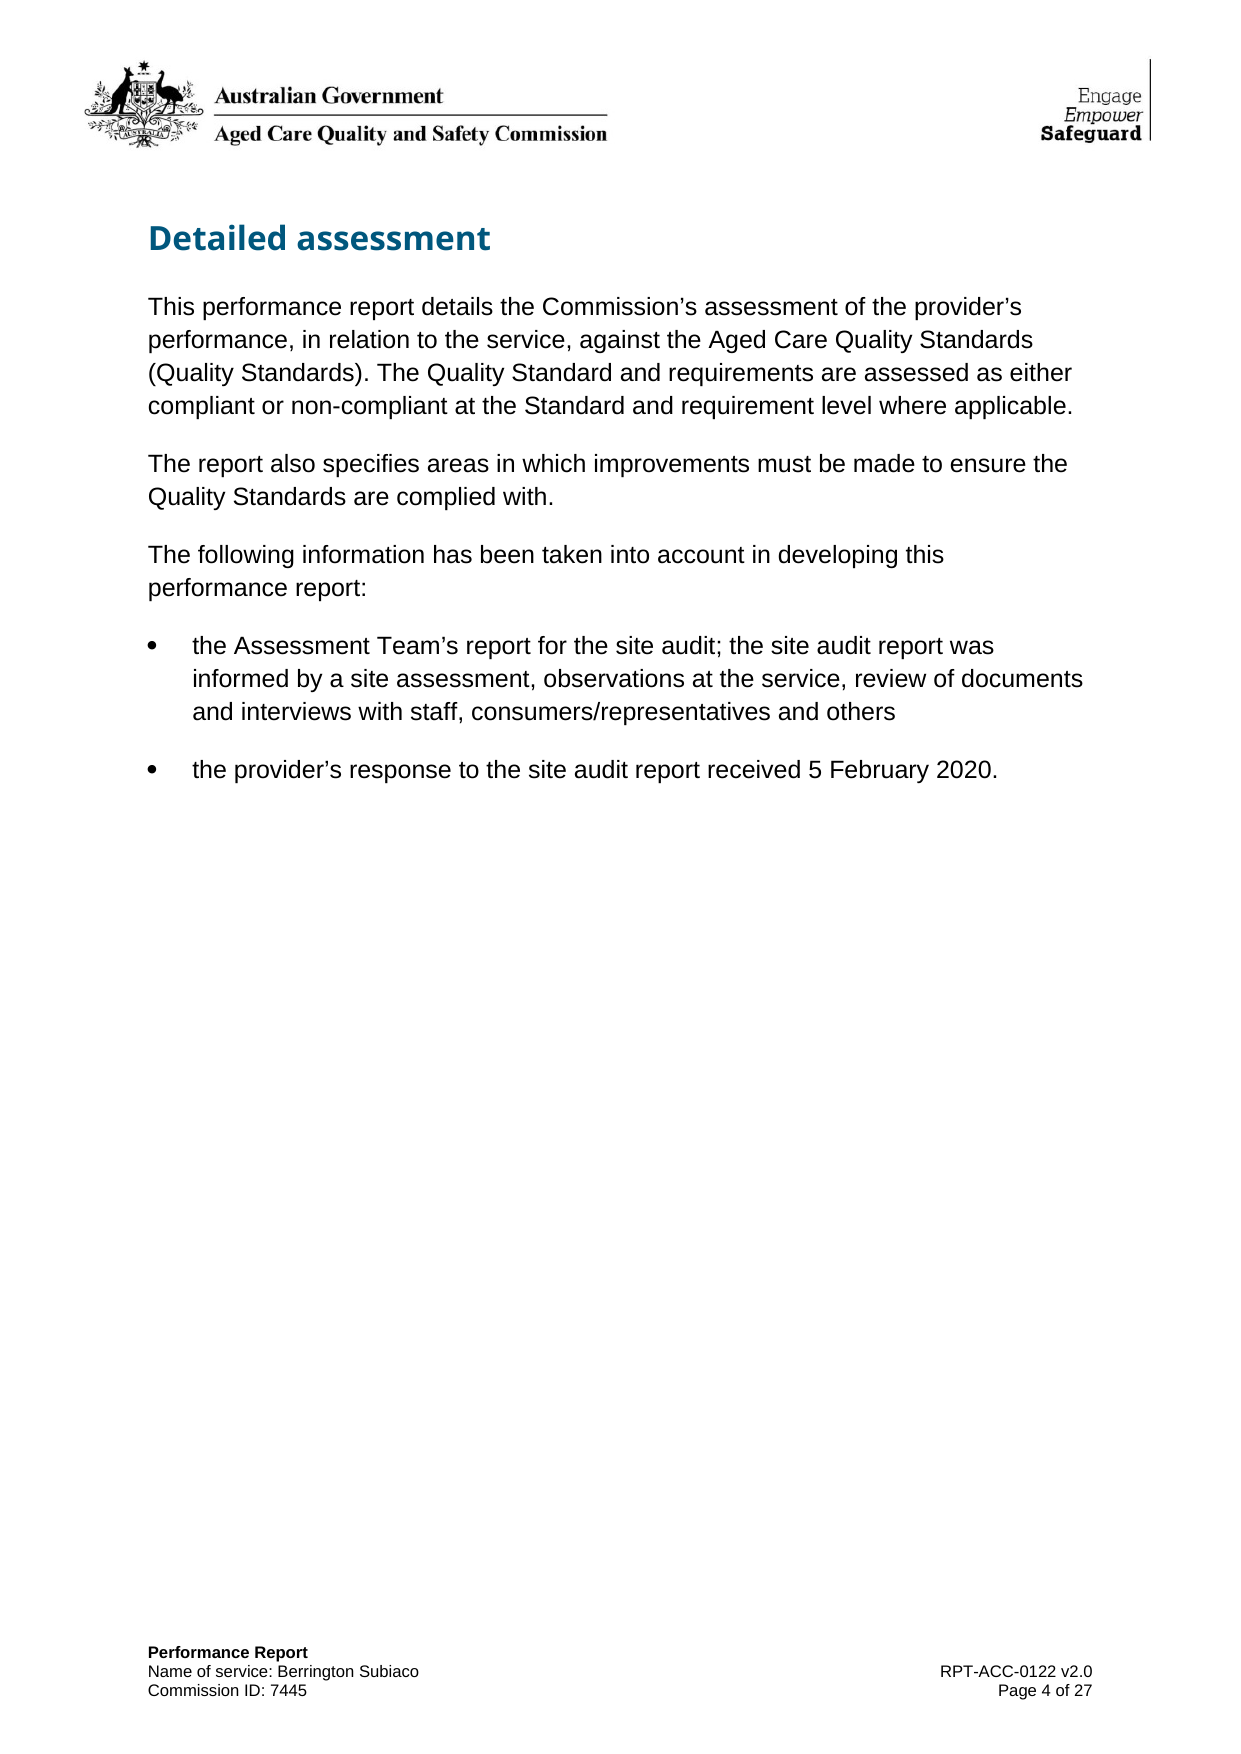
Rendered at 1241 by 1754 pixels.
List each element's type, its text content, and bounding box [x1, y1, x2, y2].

text This performance report details the Commission’s assessment of the provider’s performance, in relation to the service, against the Aged Care Quality Standards (Quality Standards). The Quality Standard and requirements are assessed as either compliant or non-compliant at the Standard and requirement level where applicable. [148, 292, 1092, 420]
subtitle Detailed assessment [148, 215, 1092, 260]
text The report also specifies areas in which improvements must be made to ensure the Quality Standards are complied with. [148, 449, 1092, 511]
text The following information has been taken into account in developing this performance report: [148, 540, 1092, 602]
list the provider’s response to the site audit report received 5 February 2020. [148, 755, 1092, 784]
picture [0, 0, 1239, 169]
list the Assessment Team’s report for the site audit; the site audit report was informed by a site assessment, observations at the service, review of documents and interviews with staff, consumers/representatives and others [148, 631, 1092, 726]
